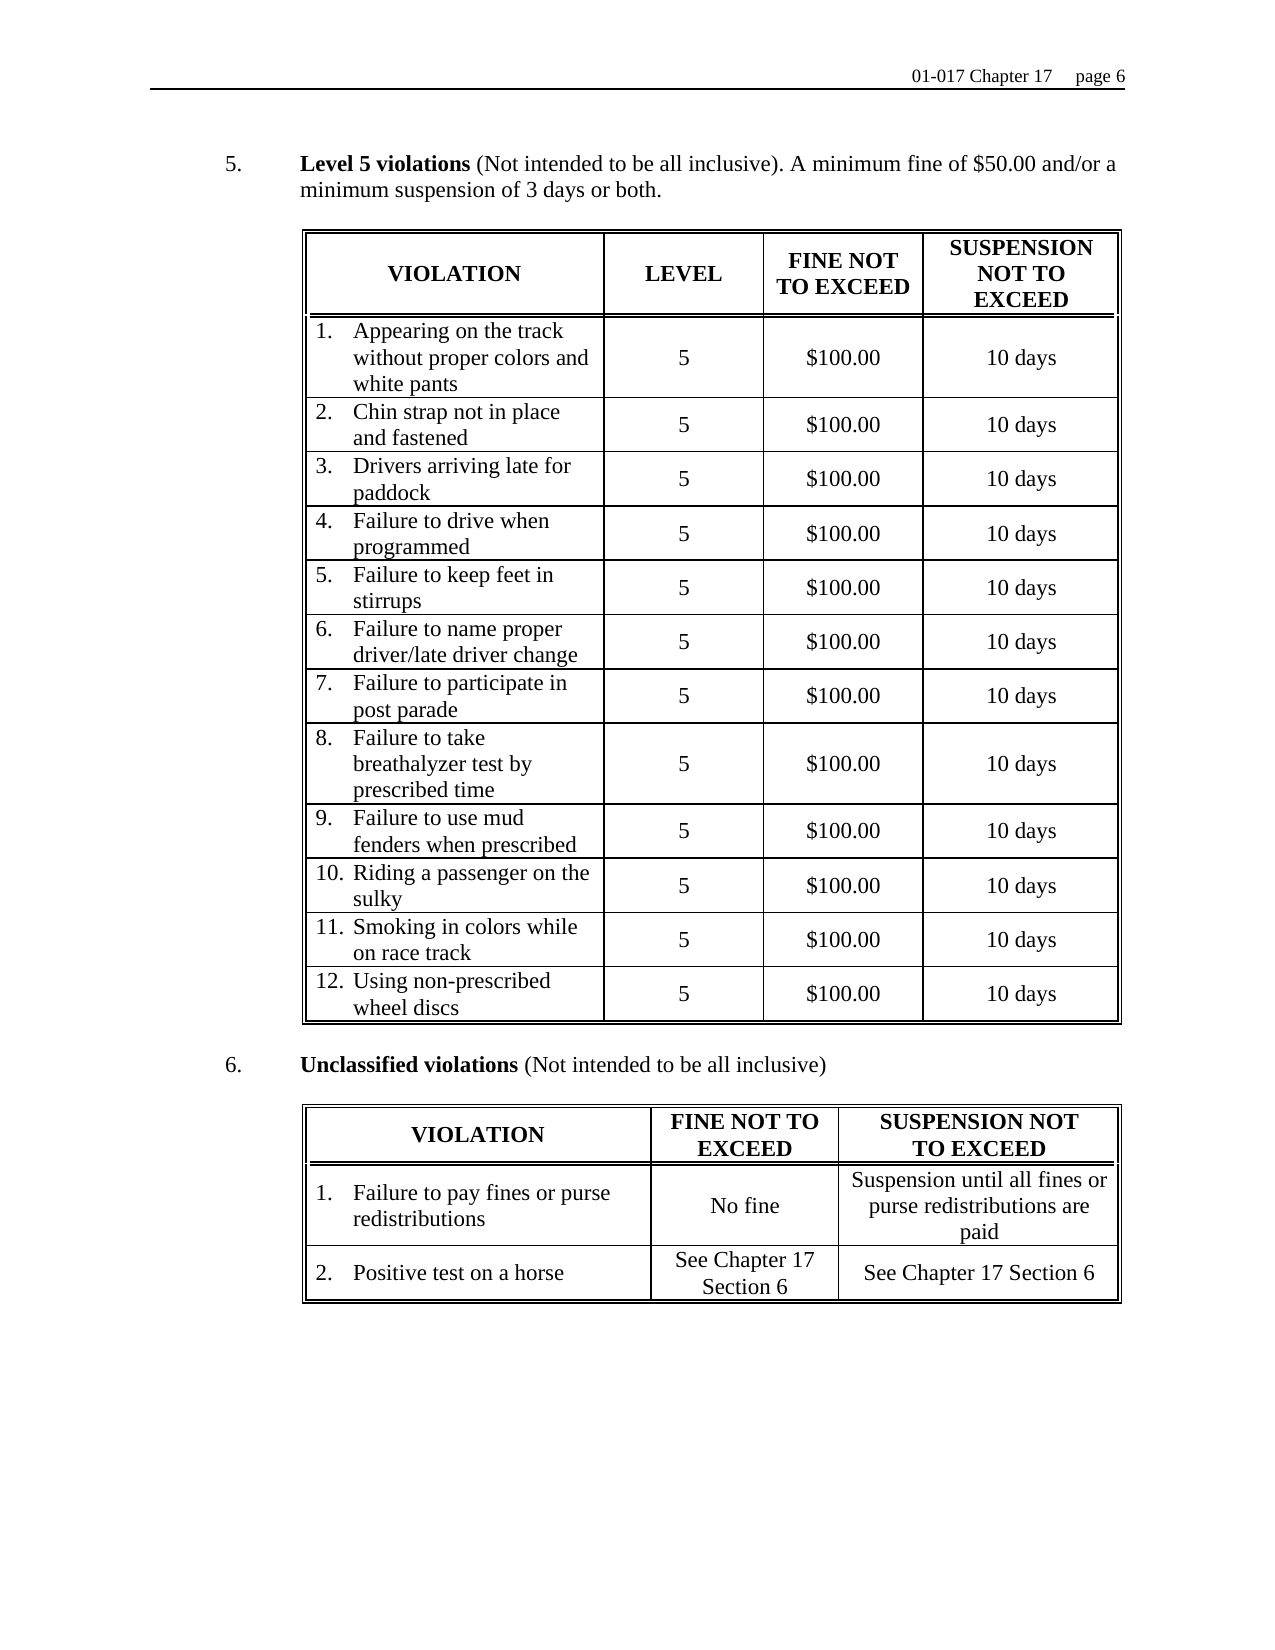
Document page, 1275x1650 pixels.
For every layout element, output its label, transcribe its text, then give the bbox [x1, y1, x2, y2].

table_cell $100.00 [764, 724, 922, 803]
text 5. Level 5 violations (Not intended to be all inclusive). A minimum fine of $50.00 and/or a minimum suspension of 3 days or both. [225, 150, 1125, 203]
table_cell 6. Failure to name proper driver/late driver change [307, 615, 603, 668]
table_cell 5 [605, 724, 763, 803]
table_cell 10 days [924, 398, 1117, 451]
table_cell 10 days [924, 913, 1117, 966]
table_cell 7. Failure to participate in post parade [307, 670, 603, 722]
table_cell 8. Failure to take breathalyzer test by prescribed time [307, 724, 603, 803]
table_cell 3. Drivers arriving late for paddock [307, 452, 603, 505]
table_cell $100.00 [764, 318, 922, 397]
table_cell 5 [605, 967, 763, 1020]
table_cell 5 [605, 452, 763, 505]
table_cell 5 [605, 507, 763, 559]
table_cell 10 days [924, 724, 1117, 803]
text 6. Unclassified violations (Not intended to be all inclusive) [150, 1051, 1125, 1077]
table_cell 1. Appearing on the track without proper colors and white pants [304, 313, 603, 397]
table_cell 10 days [924, 859, 1117, 911]
table_cell 10 days [924, 967, 1117, 1020]
table_cell See Chapter 17 Section 6 [839, 1246, 1117, 1299]
table_cell $100.00 [764, 805, 922, 857]
table_cell $100.00 [764, 561, 922, 614]
table_cell See Chapter 17 Section 6 [652, 1246, 838, 1299]
table_header FINE NOT TO EXCEED [652, 1108, 838, 1161]
table_cell $100.00 [764, 859, 922, 911]
table_cell 10 days [924, 561, 1117, 614]
table_header SUSPENSION NOT TO EXCEED [839, 1108, 1117, 1161]
table_cell 5 [605, 670, 763, 722]
table_cell $100.00 [764, 615, 922, 668]
table_cell 10 days [924, 507, 1117, 559]
table_cell 10 days [924, 313, 1120, 397]
table_cell 2. Positive test on a horse [307, 1246, 650, 1299]
table_cell 10 days [924, 452, 1117, 505]
table_cell 1. Failure to pay fines or purse redistributions [304, 1161, 650, 1245]
table_cell 5 [605, 398, 763, 451]
table_cell 11. Smoking in colors while on race track [307, 913, 603, 966]
table_cell Suspension until all fines or purse redistributions are paid [839, 1161, 1120, 1245]
table_cell 10 days [924, 670, 1117, 722]
table_cell 10 days [924, 615, 1117, 668]
table_cell 2. Chin strap not in place and fastened [307, 398, 603, 451]
table_cell $100.00 [764, 452, 922, 505]
table_cell 5 [605, 615, 763, 668]
table_cell 10. Riding a passenger on the sulky [307, 859, 603, 911]
table_cell $100.00 [764, 670, 922, 722]
table_cell 5 [605, 805, 763, 857]
table_cell 12. Using non-prescribed wheel discs [307, 967, 603, 1020]
table_header VIOLATION [307, 234, 603, 313]
table_cell 9. Failure to use mud fenders when prescribed [307, 805, 603, 857]
table_cell 5 [605, 913, 763, 966]
table_cell $100.00 [764, 507, 922, 559]
table_cell 5 [605, 318, 763, 397]
table_cell 4. Failure to drive when programmed [307, 507, 603, 559]
table_cell 5. Failure to keep feet in stirrups [307, 561, 603, 614]
table_header FINE NOT TO EXCEED [764, 234, 922, 313]
table_cell 10 days [924, 805, 1117, 857]
table_cell 5 [605, 561, 763, 614]
table_header SUSPENSION NOT TO EXCEED [924, 234, 1117, 313]
table_header LEVEL [605, 234, 763, 313]
table_cell $100.00 [764, 967, 922, 1020]
table_cell $100.00 [764, 398, 922, 451]
table_header VIOLATION [307, 1108, 650, 1161]
table_cell $100.00 [764, 913, 922, 966]
table_cell 5 [605, 859, 763, 911]
table_cell No fine [652, 1166, 838, 1245]
